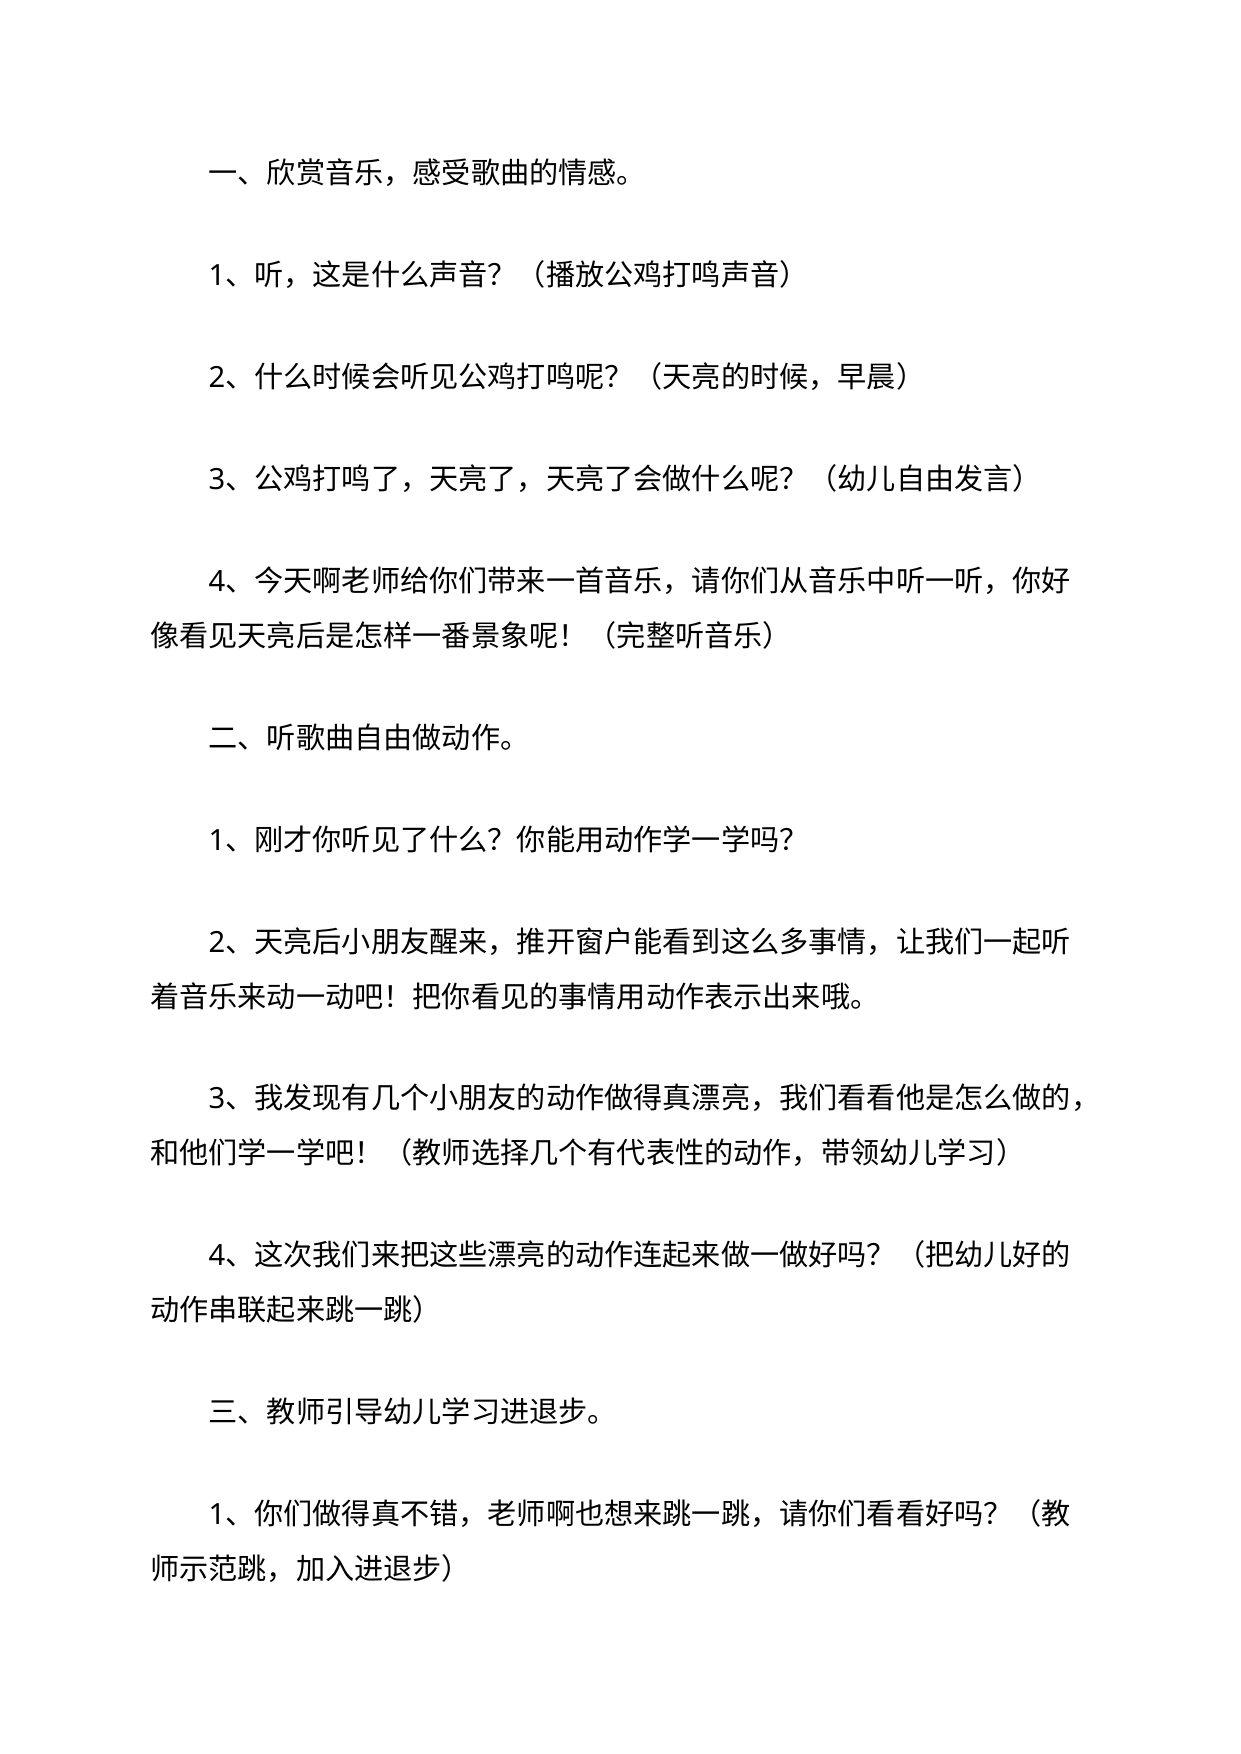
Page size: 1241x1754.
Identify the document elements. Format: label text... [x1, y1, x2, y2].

text 1、听，这是什么声音？（播放公鸡打鸣声音） [150, 252, 1090, 294]
text 1、刚才你听见了什么？你能用动作学一学吗？ [150, 816, 1090, 859]
text 3、公鸡打鸣了，天亮了，天亮了会做什么呢？（幼儿自由发言） [150, 456, 1090, 498]
text 4、这次我们来把这些漂亮的动作连起来做一做好吗？（把幼儿好的动作串联起来跳一跳） [150, 1232, 1090, 1329]
text 一、欣赏音乐，感受歌曲的情感。 [150, 150, 1090, 192]
text 4、今天啊老师给你们带来一首音乐，请你们从音乐中听一听，你好像看见天亮后是怎样一番景象呢！（完整听音乐） [150, 558, 1090, 655]
text 三、教师引导幼儿学习进退步。 [150, 1388, 1090, 1431]
text 2、天亮后小朋友醒来，推开窗户能看到这么多事情，让我们一起听着音乐来动一动吧！把你看见的事情用动作表示出来哦。 [150, 918, 1090, 1016]
text 2、什么时候会听见公鸡打鸣呢？（天亮的时候，早晨） [150, 354, 1090, 396]
text 1、你们做得真不错，老师啊也想来跳一跳，请你们看看好吗？（教师示范跳，加入进退步） [150, 1490, 1090, 1588]
text 3、我发现有几个小朋友的动作做得真漂亮，我们看看他是怎么做的，和他们学一学吧！（教师选择几个有代表性的动作，带领幼儿学习） [150, 1075, 1090, 1172]
text 二、听歌曲自由做动作。 [150, 714, 1090, 757]
